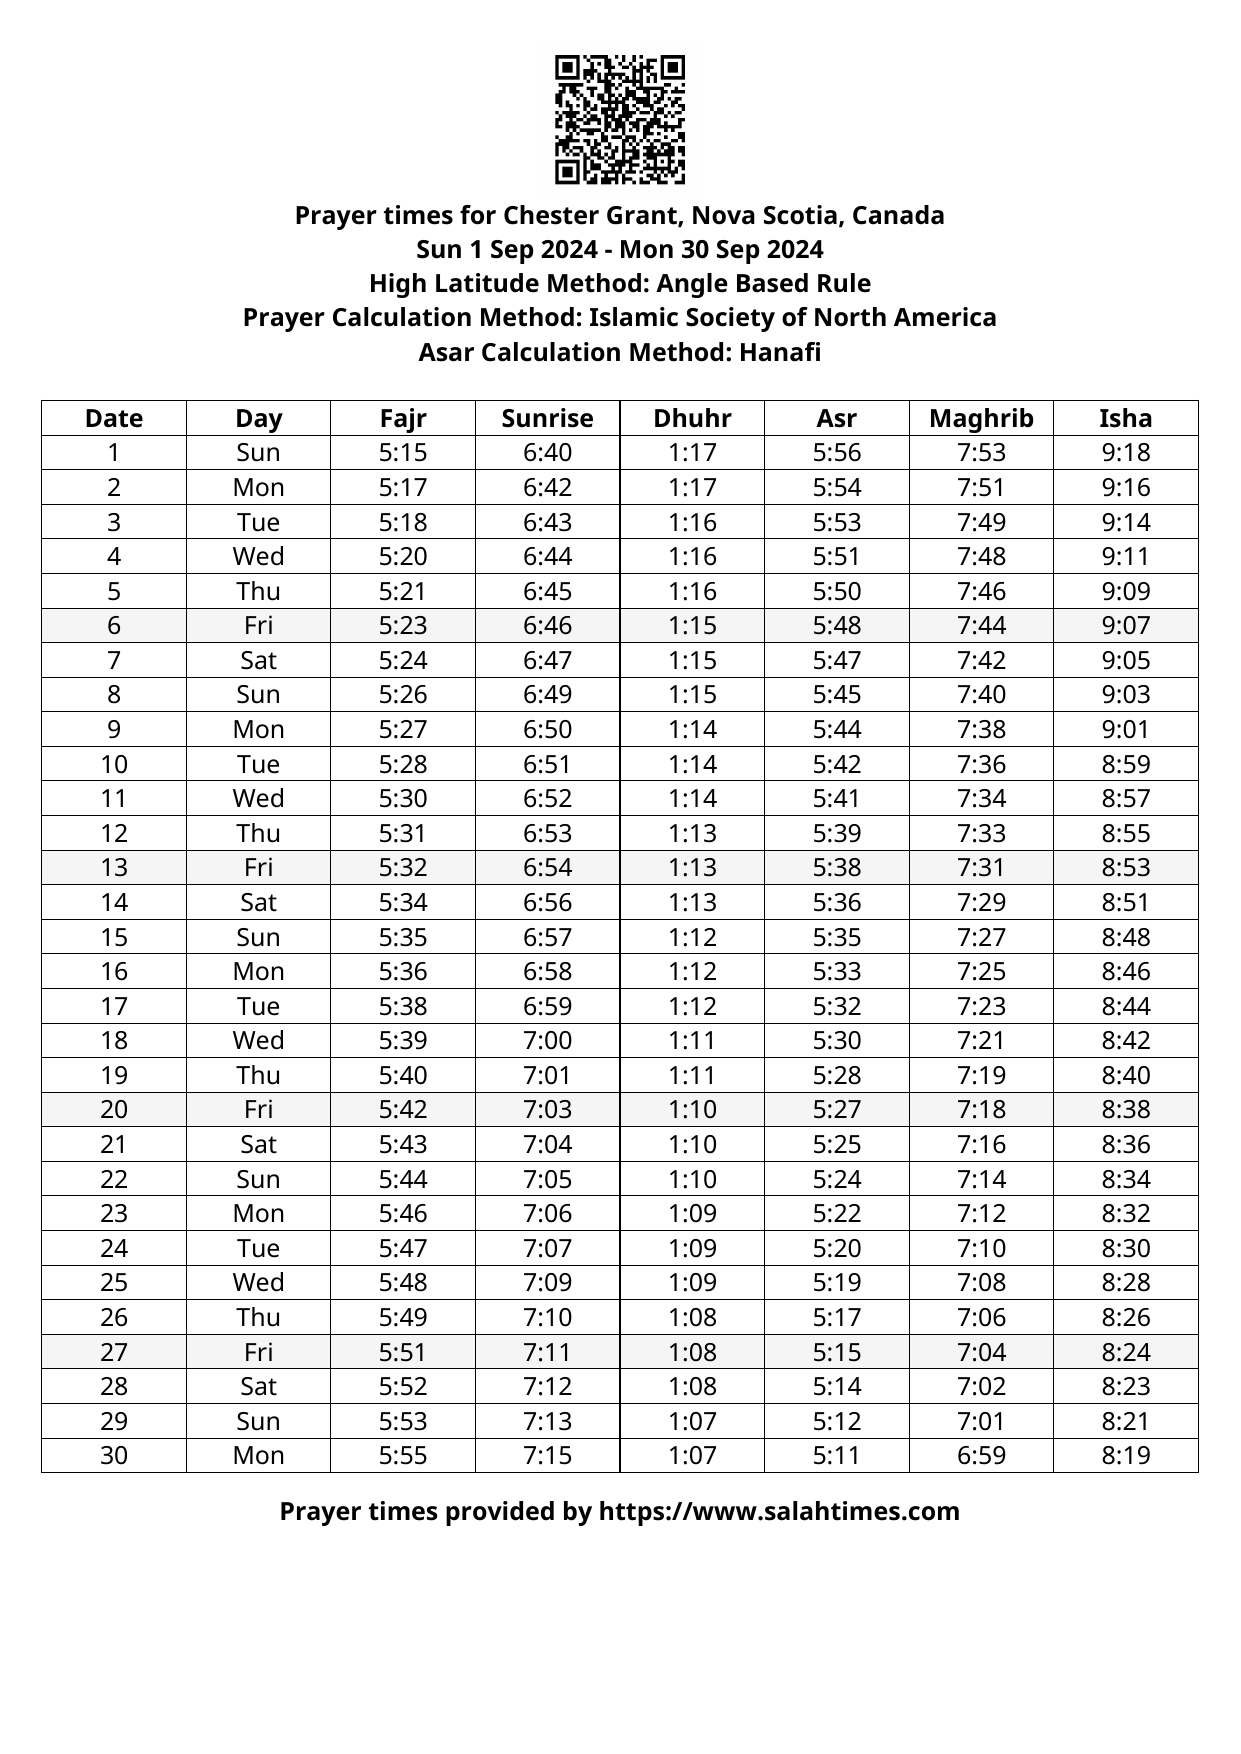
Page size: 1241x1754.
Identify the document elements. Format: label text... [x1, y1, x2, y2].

table_cell 27 [42, 1335, 186, 1368]
table_cell Tue [187, 1231, 330, 1264]
table_cell 7:44 [910, 609, 1053, 642]
table_cell Sun [187, 436, 330, 469]
table_cell 8:51 [1054, 885, 1198, 919]
table_cell 5:38 [765, 851, 909, 884]
table_cell 5:39 [331, 1024, 475, 1057]
table_cell 6:53 [476, 816, 619, 849]
table_cell 1:08 [621, 1369, 764, 1403]
table_cell 7:36 [910, 747, 1053, 780]
text Prayer Calculation Method: Islamic Society of North America [42, 300, 1198, 334]
table_cell 1:17 [621, 436, 764, 469]
table_cell Mon [187, 954, 330, 988]
text Prayer times for Chester Grant, Nova Scotia, Canada [42, 198, 1198, 232]
table_cell 5:34 [331, 885, 475, 919]
table_cell Mon [187, 470, 330, 504]
table_cell Sun [187, 1162, 330, 1195]
table_cell 8:44 [1054, 989, 1198, 1022]
table_cell 9 [42, 712, 186, 746]
table_cell 1:13 [621, 885, 764, 919]
table_cell 7:02 [910, 1369, 1053, 1403]
table_cell 5:44 [765, 712, 909, 746]
table_cell 1:10 [621, 1127, 764, 1161]
table_cell 5:35 [765, 920, 909, 953]
table_cell 8:26 [1054, 1300, 1198, 1334]
table_cell 30 [42, 1439, 186, 1472]
table_cell 7:12 [476, 1369, 619, 1403]
table_cell 1:16 [621, 539, 764, 573]
table_cell 7:33 [910, 816, 1053, 849]
table_cell 1:09 [621, 1266, 764, 1299]
table_cell 21 [42, 1127, 186, 1161]
table_cell 5:35 [331, 920, 475, 953]
table_cell 7:51 [910, 470, 1053, 504]
table_cell 5 [42, 574, 186, 607]
table_cell 7:46 [910, 574, 1053, 607]
table_cell 8:53 [1054, 851, 1198, 884]
table_cell 5:36 [765, 885, 909, 919]
table_cell 1:13 [621, 851, 764, 884]
table_cell Fri [187, 851, 330, 884]
table_cell 9:16 [1054, 470, 1198, 504]
table_cell 5:15 [765, 1335, 909, 1368]
table_cell 5:17 [331, 470, 475, 504]
table_cell 7:49 [910, 505, 1053, 538]
table_cell 7:12 [910, 1196, 1053, 1230]
table_cell 9:09 [1054, 574, 1198, 607]
table_cell 5:49 [331, 1300, 475, 1334]
table_cell Sat [187, 1369, 330, 1403]
table_cell Fri [187, 609, 330, 642]
table_cell 1:17 [621, 470, 764, 504]
table_cell Thu [187, 574, 330, 607]
table_cell 5:32 [765, 989, 909, 1022]
table_cell 5:53 [331, 1404, 475, 1437]
table_cell 5:12 [765, 1404, 909, 1437]
table_cell 7:05 [476, 1162, 619, 1195]
table_cell 5:28 [765, 1058, 909, 1092]
table_cell 5:33 [765, 954, 909, 988]
table_cell 8:59 [1054, 747, 1198, 780]
table_cell 1:07 [621, 1439, 764, 1472]
table_cell 7:16 [910, 1127, 1053, 1161]
table_cell 1:13 [621, 816, 764, 849]
table_cell 9:05 [1054, 643, 1198, 677]
table_cell Thu [187, 1058, 330, 1092]
table_cell Wed [187, 1024, 330, 1057]
table_cell Fri [187, 1335, 330, 1368]
table_cell 1:11 [621, 1024, 764, 1057]
table_cell 7:01 [910, 1404, 1053, 1437]
table_cell 7:11 [476, 1335, 619, 1368]
table_cell 7:06 [476, 1196, 619, 1230]
table_cell 6:56 [476, 885, 619, 919]
table_cell 1 [42, 436, 186, 469]
table_cell 7:04 [476, 1127, 619, 1161]
table_cell 6:50 [476, 712, 619, 746]
table_cell 5:48 [765, 609, 909, 642]
table_cell Sun [187, 1404, 330, 1437]
table_cell 7:34 [910, 781, 1053, 815]
text High Latitude Method: Angle Based Rule [42, 266, 1198, 300]
table_cell 8:36 [1054, 1127, 1198, 1161]
table_cell 7:03 [476, 1093, 619, 1126]
table_cell 6:59 [910, 1439, 1053, 1472]
table_cell 28 [42, 1369, 186, 1403]
table_cell 8:23 [1054, 1369, 1198, 1403]
table_cell 5:30 [331, 781, 475, 815]
table_cell 7:31 [910, 851, 1053, 884]
table_cell 7 [42, 643, 186, 677]
table_cell 2 [42, 470, 186, 504]
table_cell 18 [42, 1024, 186, 1057]
table_cell 19 [42, 1058, 186, 1092]
text Sun 1 Sep 2024 - Mon 30 Sep 2024 [42, 232, 1198, 266]
table_cell 7:08 [910, 1266, 1053, 1299]
table_cell 5:47 [765, 643, 909, 677]
table_cell 16 [42, 954, 186, 988]
table_cell 5:26 [331, 678, 475, 711]
table_cell 11 [42, 781, 186, 815]
table_cell 5:40 [331, 1058, 475, 1092]
table_cell 5:53 [765, 505, 909, 538]
table_cell Sat [187, 1127, 330, 1161]
table_cell 8:32 [1054, 1196, 1198, 1230]
table_cell 25 [42, 1266, 186, 1299]
table_cell 5:46 [331, 1196, 475, 1230]
table_cell 8:48 [1054, 920, 1198, 953]
table_cell 5:27 [765, 1093, 909, 1126]
table_cell 13 [42, 851, 186, 884]
table_cell 1:14 [621, 781, 764, 815]
table_cell 5:38 [331, 989, 475, 1022]
table_cell 6:43 [476, 505, 619, 538]
table_cell Thu [187, 816, 330, 849]
table_cell 8:55 [1054, 816, 1198, 849]
table_cell Wed [187, 781, 330, 815]
table_cell Tue [187, 989, 330, 1022]
table_cell 5:56 [765, 436, 909, 469]
table_cell Sat [187, 885, 330, 919]
table_header Day [187, 401, 330, 434]
table_cell 7:29 [910, 885, 1053, 919]
table_cell 5:20 [331, 539, 475, 573]
table_cell 1:09 [621, 1196, 764, 1230]
table_cell 6:44 [476, 539, 619, 573]
table_cell 5:50 [765, 574, 909, 607]
table_cell 5:54 [765, 470, 909, 504]
table_cell 1:15 [621, 609, 764, 642]
table_cell 1:10 [621, 1162, 764, 1195]
table_cell 5:11 [765, 1439, 909, 1472]
table_cell 5:47 [331, 1231, 475, 1264]
table_cell 6:57 [476, 920, 619, 953]
table_cell 6:42 [476, 470, 619, 504]
table_cell 7:14 [910, 1162, 1053, 1195]
table_cell 5:23 [331, 609, 475, 642]
table_cell 1:09 [621, 1231, 764, 1264]
table_cell 1:12 [621, 989, 764, 1022]
table_cell 1:12 [621, 954, 764, 988]
table_cell 24 [42, 1231, 186, 1264]
table_cell 5:44 [331, 1162, 475, 1195]
table_cell Sun [187, 678, 330, 711]
table_cell Tue [187, 505, 330, 538]
table_cell 8:34 [1054, 1162, 1198, 1195]
table_cell 1:16 [621, 505, 764, 538]
table_cell 7:00 [476, 1024, 619, 1057]
table_cell 17 [42, 989, 186, 1022]
table_cell 5:24 [331, 643, 475, 677]
table_cell 7:06 [910, 1300, 1053, 1334]
table_cell 8:19 [1054, 1439, 1198, 1472]
table_cell 23 [42, 1196, 186, 1230]
table_cell 5:51 [331, 1335, 475, 1368]
table_cell 8:42 [1054, 1024, 1198, 1057]
table_cell 6:47 [476, 643, 619, 677]
table_cell 5:14 [765, 1369, 909, 1403]
table_cell 7:53 [910, 436, 1053, 469]
table_cell 8:30 [1054, 1231, 1198, 1264]
table_cell 29 [42, 1404, 186, 1437]
table_cell 5:15 [331, 436, 475, 469]
table_cell 6:40 [476, 436, 619, 469]
table_cell 6:46 [476, 609, 619, 642]
table_cell Wed [187, 1266, 330, 1299]
table_cell Sat [187, 643, 330, 677]
table_cell 7:10 [476, 1300, 619, 1334]
table_cell 14 [42, 885, 186, 919]
table_cell 20 [42, 1093, 186, 1126]
table_cell 9:03 [1054, 678, 1198, 711]
table_cell 9:07 [1054, 609, 1198, 642]
table_cell 5:43 [331, 1127, 475, 1161]
table_cell 8:24 [1054, 1335, 1198, 1368]
table_cell 7:10 [910, 1231, 1053, 1264]
table_header Maghrib [910, 401, 1053, 434]
table_cell 12 [42, 816, 186, 849]
table_cell 7:13 [476, 1404, 619, 1437]
table_cell 7:07 [476, 1231, 619, 1264]
table_cell 5:18 [331, 505, 475, 538]
table_header Fajr [331, 401, 475, 434]
table_cell 7:42 [910, 643, 1053, 677]
table_cell 8:40 [1054, 1058, 1198, 1092]
table_cell 26 [42, 1300, 186, 1334]
table_cell 1:16 [621, 574, 764, 607]
table_cell 6:51 [476, 747, 619, 780]
table_cell 5:24 [765, 1162, 909, 1195]
table_cell 10 [42, 747, 186, 780]
text Prayer times provided by https://www.salahtimes.com [42, 1494, 1198, 1528]
table_cell 5:51 [765, 539, 909, 573]
table_cell Tue [187, 747, 330, 780]
table_cell 5:28 [331, 747, 475, 780]
table_header Isha [1054, 401, 1198, 434]
table_cell Sun [187, 920, 330, 953]
table_cell 5:27 [331, 712, 475, 746]
table_cell 9:11 [1054, 539, 1198, 573]
table_cell 8 [42, 678, 186, 711]
table_cell 5:41 [765, 781, 909, 815]
table_cell 6:54 [476, 851, 619, 884]
table_cell 5:22 [765, 1196, 909, 1230]
table_header Date [42, 401, 186, 434]
table_cell 5:30 [765, 1024, 909, 1057]
table_cell 1:14 [621, 712, 764, 746]
table_cell 7:19 [910, 1058, 1053, 1092]
table_cell 1:07 [621, 1404, 764, 1437]
table_cell 6:49 [476, 678, 619, 711]
table_cell 1:11 [621, 1058, 764, 1092]
table_cell 3 [42, 505, 186, 538]
table_cell 4 [42, 539, 186, 573]
table_header Asr [765, 401, 909, 434]
table_cell 7:21 [910, 1024, 1053, 1057]
table_cell 5:36 [331, 954, 475, 988]
table_cell 5:55 [331, 1439, 475, 1472]
table_cell 1:08 [621, 1300, 764, 1334]
table_cell 5:45 [765, 678, 909, 711]
table_cell 8:38 [1054, 1093, 1198, 1126]
table_cell 5:39 [765, 816, 909, 849]
table_cell 5:42 [331, 1093, 475, 1126]
table_cell 5:25 [765, 1127, 909, 1161]
table_cell 7:40 [910, 678, 1053, 711]
picture [542, 41, 699, 198]
table_cell 6:45 [476, 574, 619, 607]
table_cell 1:15 [621, 678, 764, 711]
table_cell 8:21 [1054, 1404, 1198, 1437]
table_header Sunrise [476, 401, 619, 434]
table_cell 1:15 [621, 643, 764, 677]
table_cell 1:10 [621, 1093, 764, 1126]
table_cell 5:52 [331, 1369, 475, 1403]
text Asar Calculation Method: Hanafi [42, 334, 1198, 368]
table_cell 9:18 [1054, 436, 1198, 469]
table_cell 5:32 [331, 851, 475, 884]
table_cell 7:04 [910, 1335, 1053, 1368]
table_cell 1:12 [621, 920, 764, 953]
table_cell 6:52 [476, 781, 619, 815]
table_cell 8:46 [1054, 954, 1198, 988]
table_cell 7:25 [910, 954, 1053, 988]
table_cell 7:09 [476, 1266, 619, 1299]
table_cell 9:01 [1054, 712, 1198, 746]
table_cell 7:01 [476, 1058, 619, 1092]
table_cell 8:57 [1054, 781, 1198, 815]
table_cell 8:28 [1054, 1266, 1198, 1299]
table_cell 5:42 [765, 747, 909, 780]
table_cell 22 [42, 1162, 186, 1195]
table_cell 7:38 [910, 712, 1053, 746]
table_cell Mon [187, 1439, 330, 1472]
table_cell 6:59 [476, 989, 619, 1022]
table_cell 5:20 [765, 1231, 909, 1264]
table_cell 5:17 [765, 1300, 909, 1334]
table_cell 9:14 [1054, 505, 1198, 538]
table_cell 7:27 [910, 920, 1053, 953]
table_cell Wed [187, 539, 330, 573]
table_cell 6 [42, 609, 186, 642]
table_cell 7:48 [910, 539, 1053, 573]
table_cell 1:08 [621, 1335, 764, 1368]
table_cell 5:48 [331, 1266, 475, 1299]
table_cell Mon [187, 712, 330, 746]
table_cell 7:23 [910, 989, 1053, 1022]
table_header Dhuhr [621, 401, 764, 434]
table_cell 6:58 [476, 954, 619, 988]
table_cell 15 [42, 920, 186, 953]
table_cell 1:14 [621, 747, 764, 780]
table_cell 7:15 [476, 1439, 619, 1472]
table_cell 5:31 [331, 816, 475, 849]
table_cell Thu [187, 1300, 330, 1334]
table_cell 7:18 [910, 1093, 1053, 1126]
table_cell Fri [187, 1093, 330, 1126]
table_cell 5:21 [331, 574, 475, 607]
table_cell 5:19 [765, 1266, 909, 1299]
table_cell Mon [187, 1196, 330, 1230]
